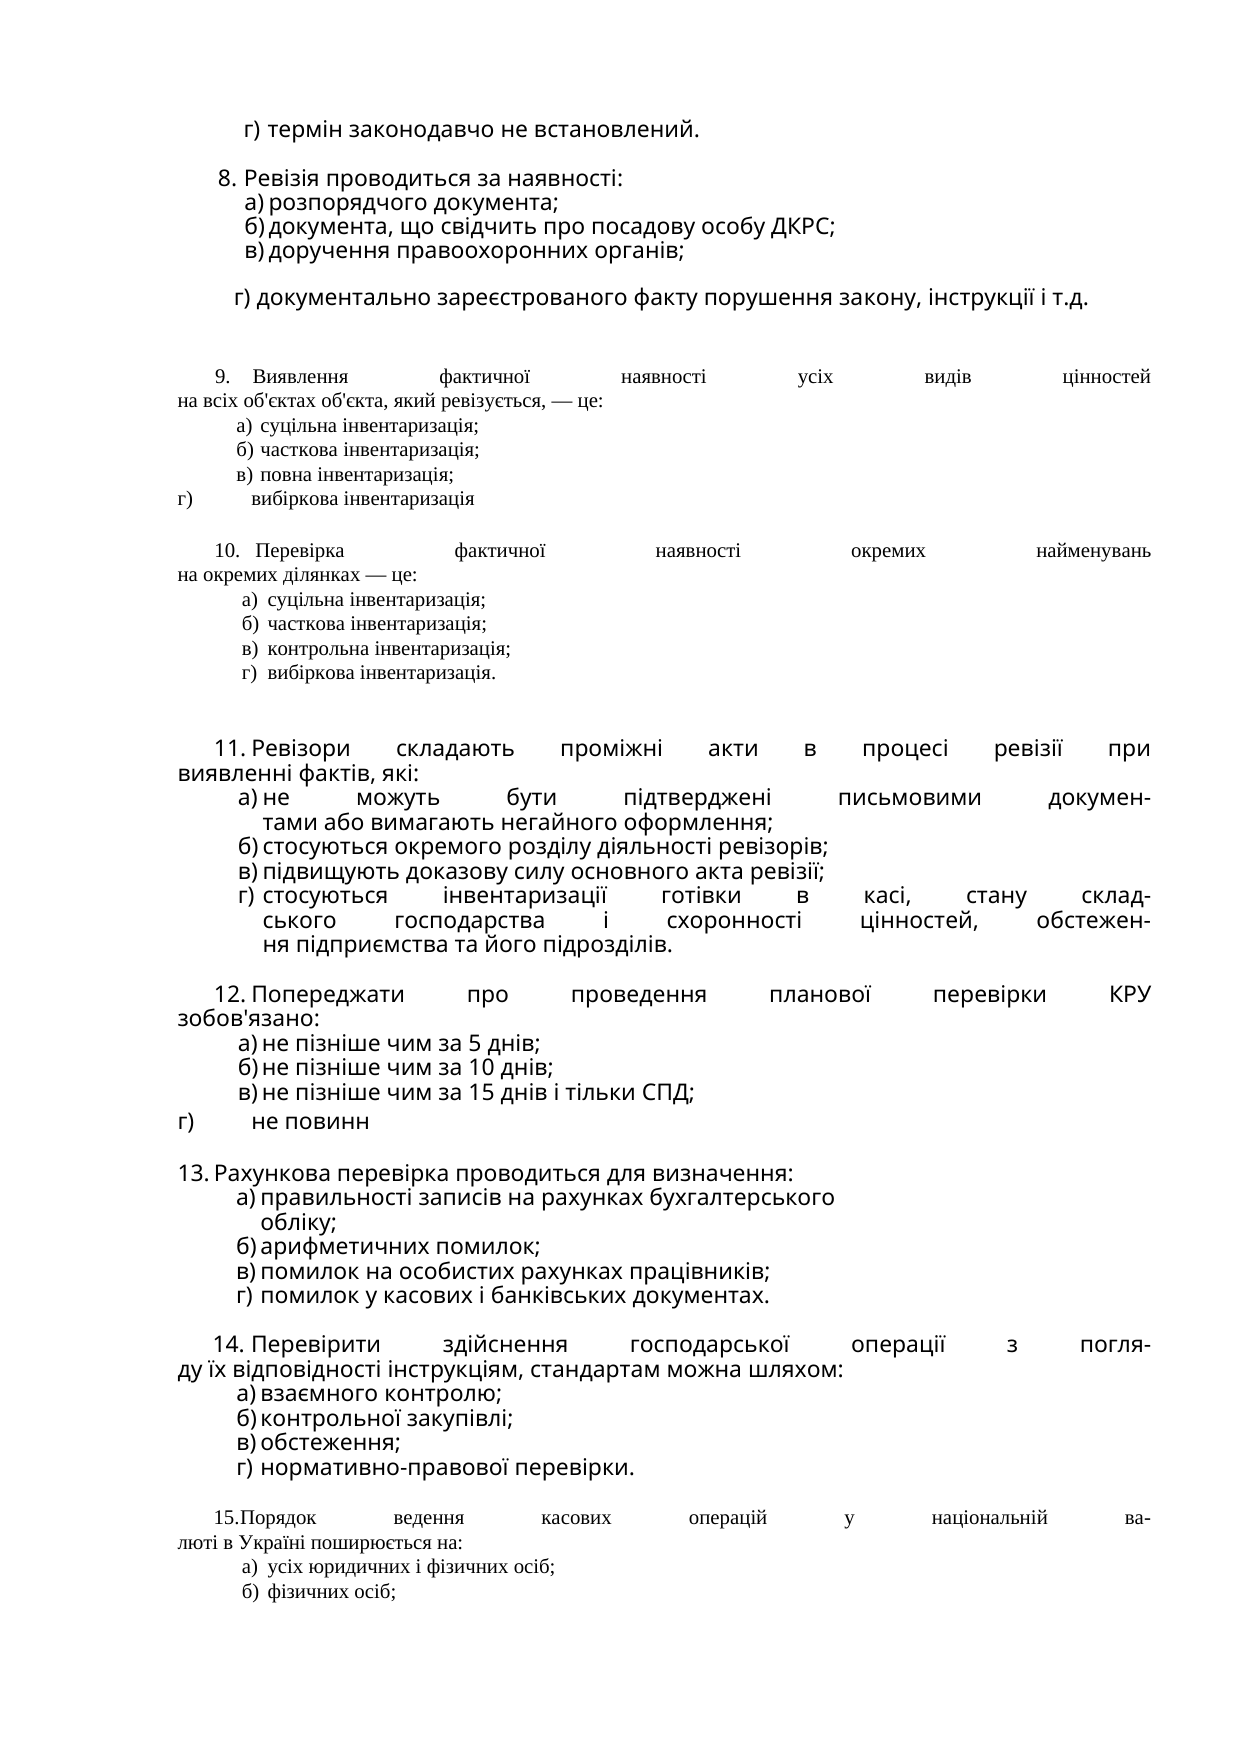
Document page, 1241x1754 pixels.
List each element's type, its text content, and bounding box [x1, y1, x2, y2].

text г) вибіркова інвентаризація. [242, 660, 1152, 684]
text а) усіх юридичних і фізичних осіб; [242, 1554, 1152, 1578]
text в) контрольна інвентаризація; [242, 635, 1152, 660]
text 13. Рахункова перевірка проводиться для визначення: [177, 1162, 1152, 1186]
text в) повна інвентаризація; [236, 461, 1152, 486]
text 11. Ревізори складають проміжні акти в процесі ревізії при виявленні фактів, які: [177, 737, 1152, 786]
text б) контрольної закупівлі; [236, 1407, 1152, 1431]
text б) документа, що свідчить про посадову особу ДКРС; [244, 216, 1152, 239]
text 14. Перевірити здійснення господарської операції з погля- ду їх відповідності інструкціям, стандартам можна шляхом: [177, 1333, 1152, 1382]
text в) доручення правоохоронних органів; [244, 239, 1152, 263]
text 15. Порядок ведення касових операцій у національній ва- люті в Україні поширюється на: [177, 1505, 1152, 1554]
text б) часткова інвентаризація; [236, 437, 1152, 461]
text в) не пізніше чим за 15 днів і тільки СПД; [238, 1081, 1152, 1105]
text б) арифметичних помилок; [236, 1235, 1152, 1260]
text а) правильності записів на рахунках бухгалтерського обліку; [236, 1186, 1152, 1235]
text г) вибіркова інвентаризація [177, 486, 1152, 510]
text б) фізичних осіб; [242, 1578, 1152, 1603]
text а) розпорядчого документа; [244, 192, 1152, 216]
text б) не пізніше чим за 10 днів; [238, 1056, 1152, 1081]
text а) суцільна інвентаризація; [242, 586, 1152, 611]
text г) нормативно-правової перевірки. [236, 1456, 1152, 1480]
text б) часткова інвентаризація; [242, 611, 1152, 635]
text 12. Попереджати про проведення планової перевірки КРУ зобов'язано: [177, 983, 1152, 1032]
text 8. Ревізія проводиться за наявності: [218, 168, 1152, 192]
text 10. Перевірка фактичної наявності окремих найменувань на окремих ділянках — це: [177, 537, 1152, 586]
text а) взаємного контролю; [236, 1382, 1152, 1407]
text г) помилок у касових і банківських документах. [236, 1284, 1152, 1309]
text в) обстеження; [236, 1431, 1152, 1456]
text г) стосуються інвентаризації готівки в касі, стану склад- ського господарства і схоронності цінностей, обстежен- ня підприємства та його підрозділів. [238, 884, 1152, 958]
text а) не можуть бути підтверджені письмовими докумен- тами або вимагають негайного оформлення; [238, 786, 1152, 835]
text б) стосуються окремого розділу діяльності ревізорів; [238, 835, 1152, 860]
text а) суцільна інвентаризація; [236, 412, 1152, 437]
text г) термін законодавчо не встановлений. [243, 118, 1152, 143]
text г) не повинн [177, 1105, 1152, 1136]
text а) не пізніше чим за 5 днів; [238, 1032, 1152, 1056]
text 9. Виявлення фактичної наявності усіх видів цінностей на всіх об'єктах об'єкта, який ревізується, — це: [177, 363, 1152, 412]
text в) помилок на особистих рахунках працівників; [236, 1260, 1152, 1284]
text г) документально зареєстрованого факту порушення закону, інструкції і т.д. [234, 285, 1152, 310]
text в) підвищують доказову силу основного акта ревізії; [238, 860, 1152, 884]
